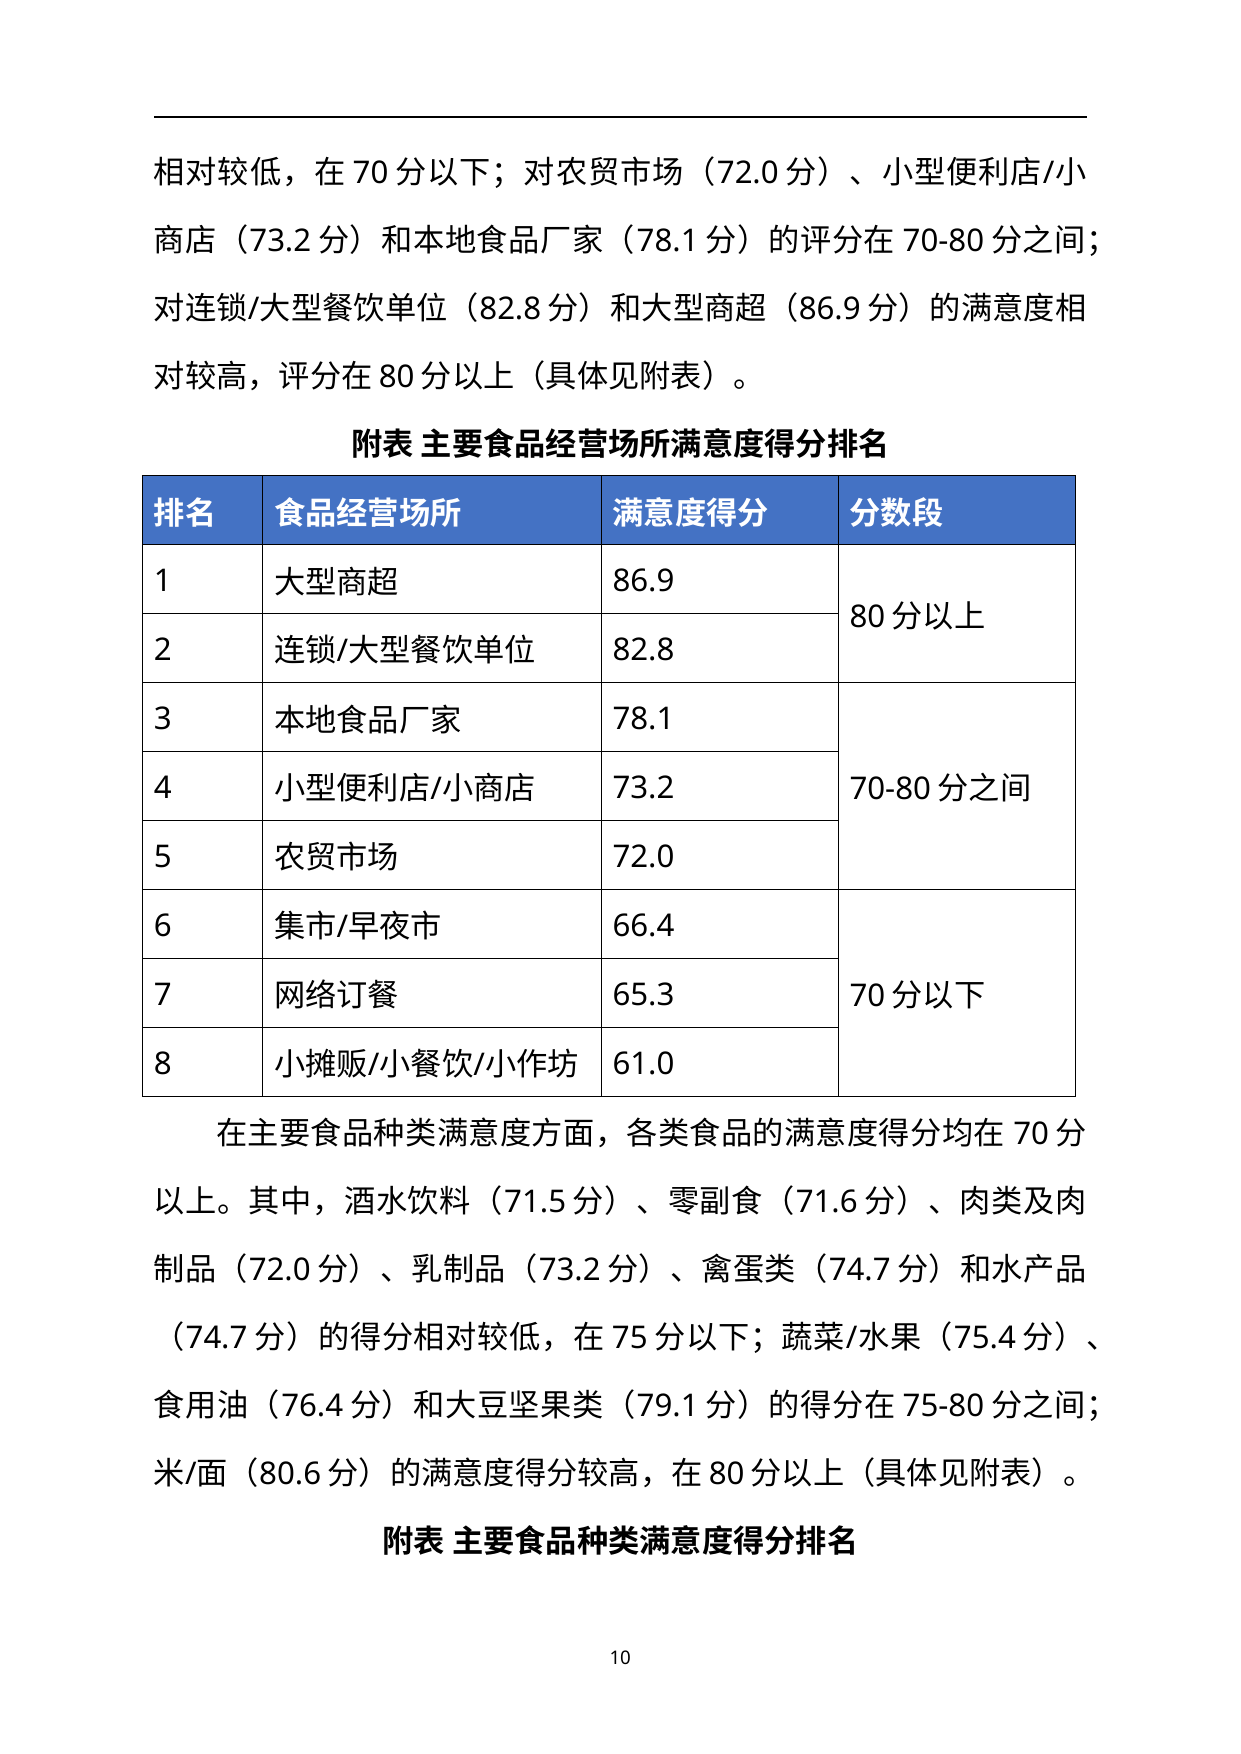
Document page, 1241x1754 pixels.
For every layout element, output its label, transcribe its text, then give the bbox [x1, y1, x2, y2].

table_cell 网络订餐 [263, 959, 601, 1027]
table_cell 本地食品厂家 [263, 683, 601, 751]
table_cell 73.2 [602, 752, 838, 820]
table_header 满意度得分 [602, 476, 838, 544]
table_cell 6 [143, 890, 262, 958]
table_cell 61.0 [602, 1028, 838, 1096]
text 附表 主要食品经营场所满意度得分排名 [153, 407, 1087, 475]
table_header 排名 [143, 476, 262, 544]
table_cell 3 [143, 683, 262, 751]
table_cell 8 [143, 1028, 262, 1096]
table_cell 82.8 [602, 614, 838, 682]
table_cell 4 [143, 752, 262, 820]
table_cell 7 [143, 959, 262, 1027]
table_cell 2 [143, 614, 262, 682]
table_cell 66.4 [602, 890, 838, 958]
table_header 食品经营场所 [263, 476, 601, 544]
table_cell 78.1 [602, 683, 838, 751]
table_header 分数段 [839, 476, 1075, 544]
table_cell 小型便利店/小商店 [263, 752, 601, 820]
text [153, 136, 1087, 407]
table_cell 小摊贩/小餐饮/小作坊 [263, 1028, 601, 1096]
table_cell 农贸市场 [263, 821, 601, 889]
text 附表 主要食品种类满意度得分排名 [153, 1504, 1087, 1572]
table_cell 70分以下 [839, 890, 1075, 1096]
table_cell 70-80分之间 [839, 683, 1075, 889]
table_cell 1 [143, 545, 262, 613]
table_cell 连锁/大型餐饮单位 [263, 614, 601, 682]
table_cell 5 [143, 821, 262, 889]
table_cell 集市/早夜市 [263, 890, 601, 958]
text 在主要食品种类满意度方面，各类食品的满意度得分均在70分以上。其中，酒水饮料（71.5分）、零副食（71.6分）、肉类及肉制品（72.0分）、乳制品（73.2分）、禽蛋类（74.7分）和水产品（74.7分）的得分相对较低，在75分以下；蔬菜/水果（75.4分）、食用油（76.4分）和大豆坚果类（79.1分）的得分在75-80分之间；米/面（80.6分）的满意度得分较高，在80分以上（具体见附表）。 [153, 1097, 1087, 1504]
table_cell 65.3 [602, 959, 838, 1027]
table_cell 80分以上 [839, 545, 1075, 682]
table_cell 86.9 [602, 545, 838, 613]
table_cell 72.0 [602, 821, 838, 889]
table_cell 大型商超 [263, 545, 601, 613]
